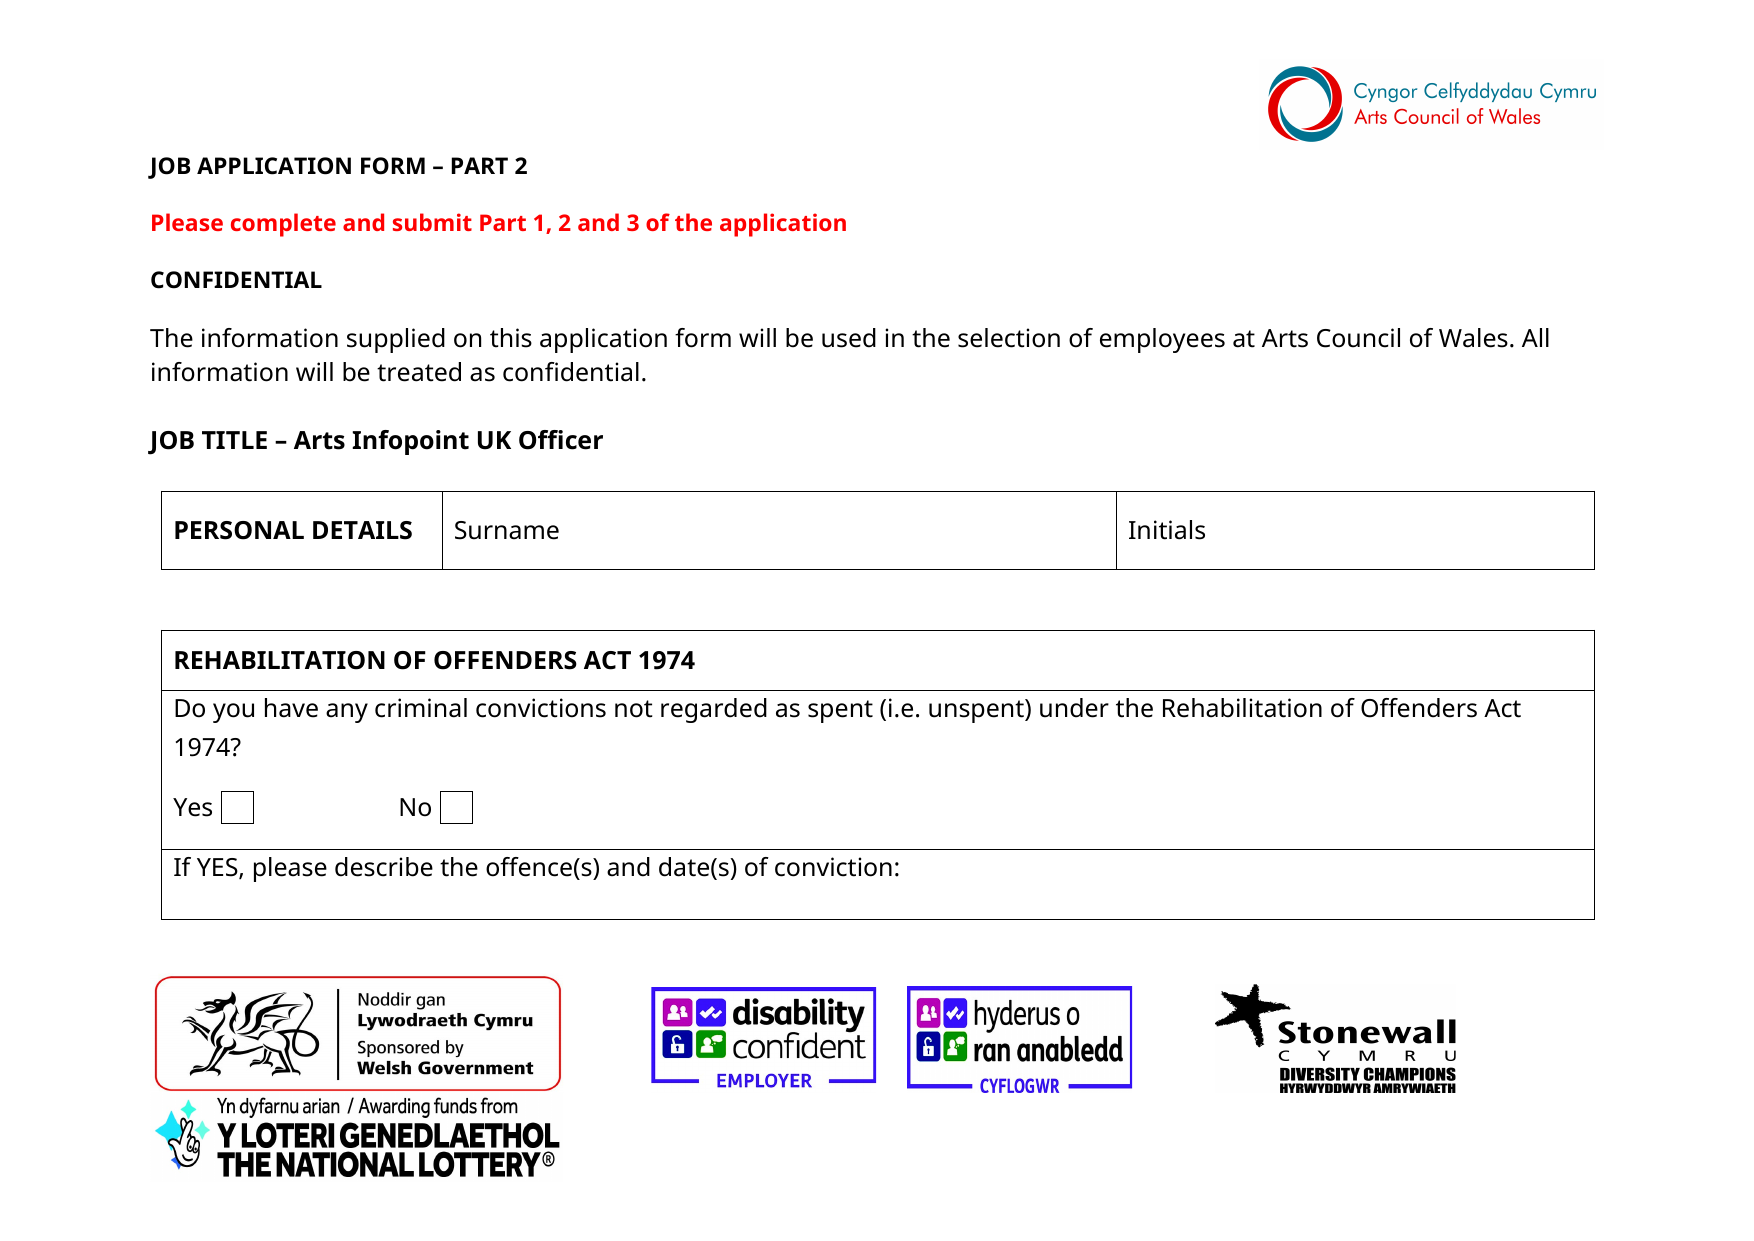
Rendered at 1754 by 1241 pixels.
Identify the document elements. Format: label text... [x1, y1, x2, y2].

table_header REHABILITATION OF OFFENDERS ACT 1974 [162, 631, 1594, 689]
text The information supplied on this application form will be used in the selection of employees at Arts Council of Wales. All information will be treated as confidential. [150, 320, 1597, 388]
picture [1259, 59, 1604, 150]
picture [1215, 984, 1456, 1093]
table_header Initials [1117, 492, 1594, 568]
text Please complete and submit Part 1, 2 and 3 of the application [150, 207, 1604, 238]
text JOB APPLICATION FORM – PART 2 [150, 150, 1604, 181]
picture [907, 986, 1133, 1093]
table_cell If YES, please describe the offence(s) and date(s) of conviction: [162, 850, 1594, 919]
table_header Surname [443, 492, 1116, 568]
table_cell Do you have any criminal convictions not regarded as spent (i.e. unspent) under the Rehabilitation of Offenders Act 1974? Yes No [162, 691, 1594, 848]
table_header PERSONAL DETAILS [162, 492, 442, 568]
text CONFIDENTIAL [150, 263, 1604, 295]
text JOB TITLE – Arts Infopoint UK Officer [150, 422, 1604, 457]
picture [651, 987, 877, 1093]
picture [150, 973, 564, 1182]
